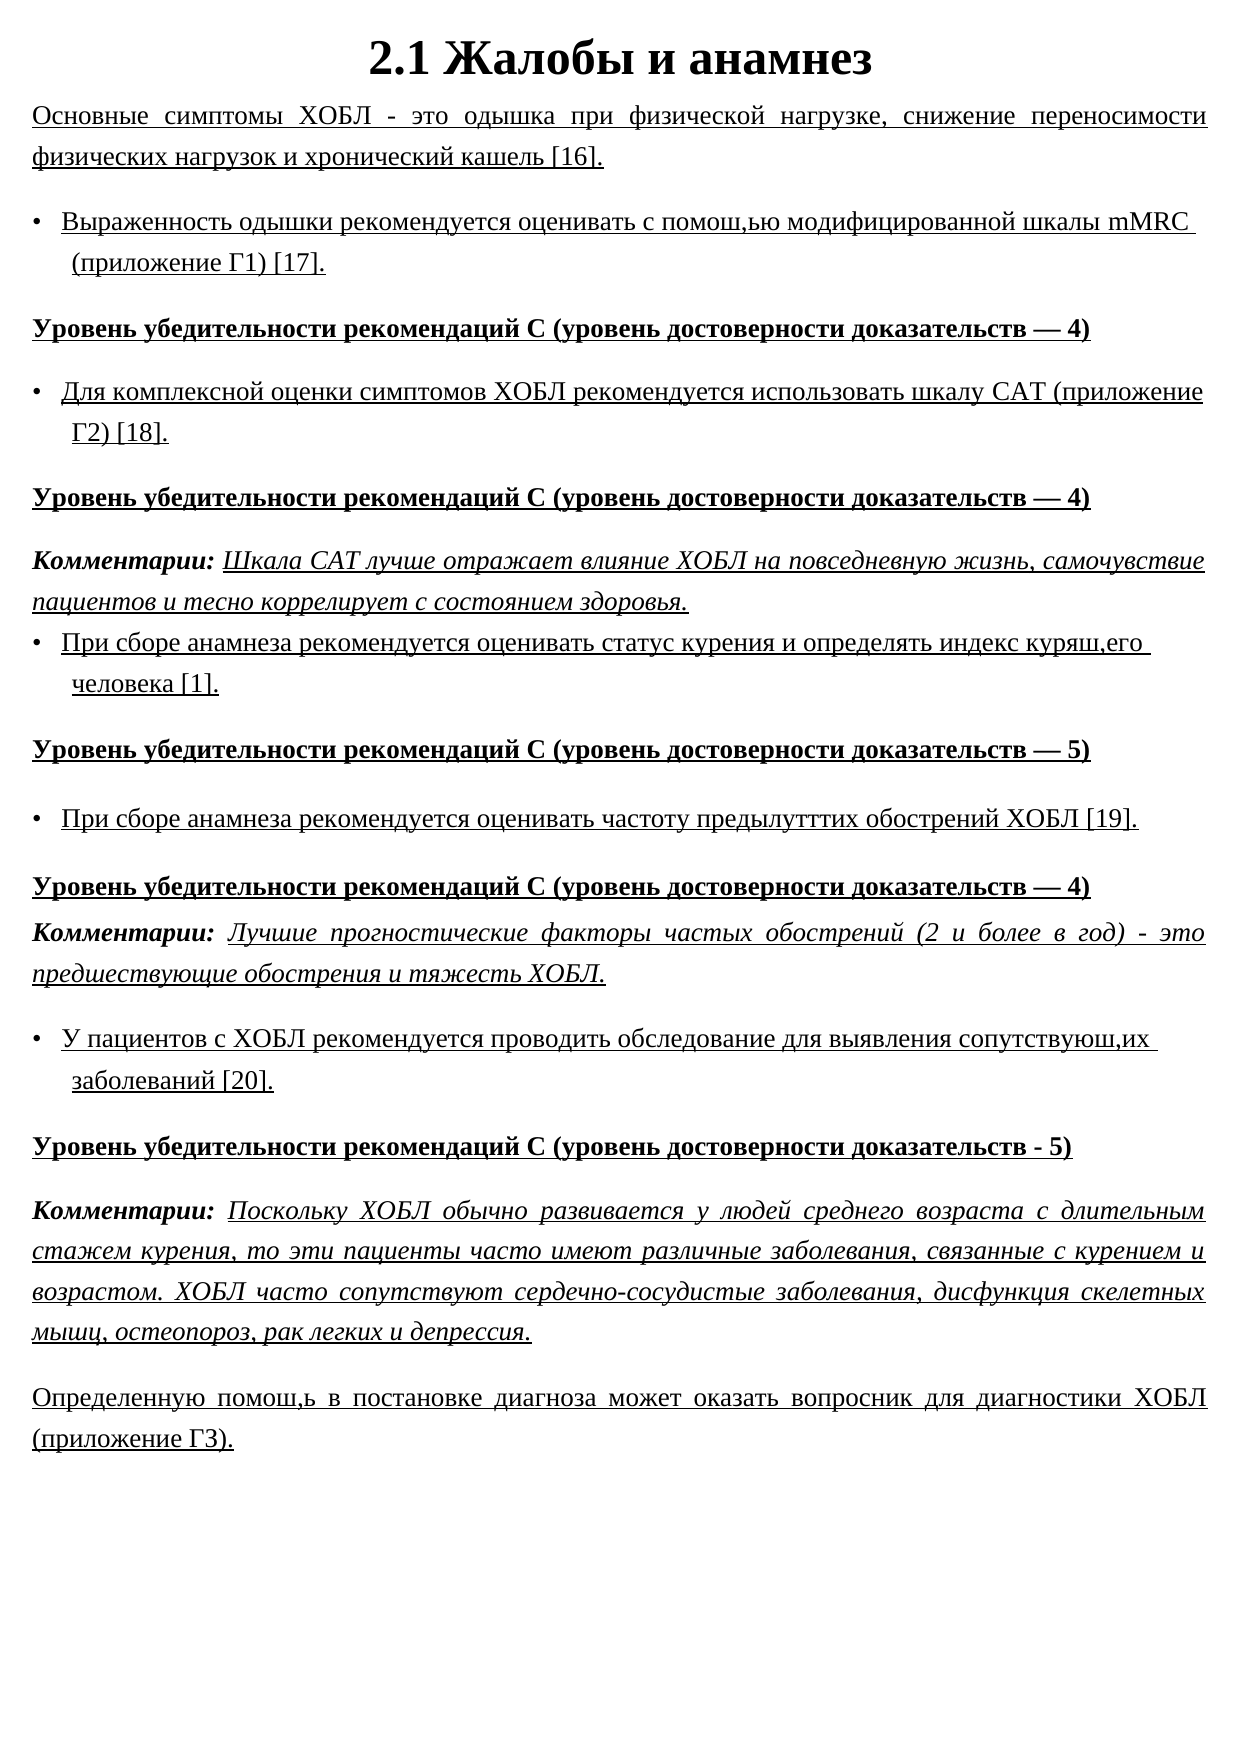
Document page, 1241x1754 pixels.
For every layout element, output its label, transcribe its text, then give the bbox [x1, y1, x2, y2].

text Основные симптомы ХОБЛ - это одышка при физической нагрузке, снижение переносимости физических нагрузок и хронический кашель [16]. [32, 128, 1208, 173]
text Комментарии: Шкала CAT лучше отражает влияние ХОБЛ на повседневную жизнь, самочувствие пациентов и тесно коррелирует с состоянием здоровья. [32, 537, 1208, 619]
text Уровень убедительности рекомендаций С (уровень достоверности доказательств — 4) [32, 316, 1208, 343]
text Комментарии: Поскольку ХОБЛ обычно развивается у людей среднего возраста с длительным стажем курения, то эти пациенты часто имеют различные заболевания, связанные с курением и возрастом. ХОБЛ часто сопутствуют сердечно-сосудистые заболевания, дисфункция скелетных мышц, остеопороз, рак легких и депрессия. [32, 1187, 1208, 1349]
text 2.1 Жалобы и анамнез [32, 34, 1208, 84]
list У пациентов с ХОБЛ рекомендуется проводить обследование для выявления сопутствуюш,их заболеваний [20]. [32, 1015, 1208, 1098]
text Определенную помош,ь в постановке диагноза может оказать вопросник для диагностики ХОБЛ (приложение ГЗ). [32, 1373, 1208, 1408]
text Комментарии: Лучшие прогностические факторы частых обострений (2 и более в год) - это предшествующие обострения и тяжесть ХОБЛ. [32, 909, 1208, 990]
list При сборе анамнеза рекомендуется оценивать статус курения и определять индекс куряш,его человека [1]. [32, 619, 1208, 701]
list При сборе анамнеза рекомендуется оценивать частоту предылутттих обострений ХОБЛ [19]. [32, 772, 1208, 841]
text Уровень убедительности рекомендаций С (уровень достоверности доказательств — 5) [32, 704, 1208, 772]
text Уровень убедительности рекомендаций С (уровень достоверности доказательств - 5) [32, 1134, 1208, 1161]
text Уровень убедительности рекомендаций С (уровень достоверности доказательств — 4) [32, 485, 1208, 512]
list Для комплексной оценки симптомов ХОБЛ рекомендуется использовать шкалу CAT (приложение Г2) [18]. [32, 368, 1208, 449]
list Выраженность одышки рекомендуется оценивать с помош,ью модифицированной шкалы mMRC (приложение Г1) [17]. [32, 198, 1208, 280]
text Определенную помош,ь в постановке диагноза может оказать вопросник для диагностики ХОБЛ (приложение ГЗ). [32, 1409, 1208, 1456]
text Основные симптомы ХОБЛ - это одышка при физической нагрузке, снижение переносимости физических нагрузок и хронический кашель [16]. [32, 92, 1208, 127]
text Уровень убедительности рекомендаций С (уровень достоверности доказательств — 4) [32, 841, 1208, 909]
